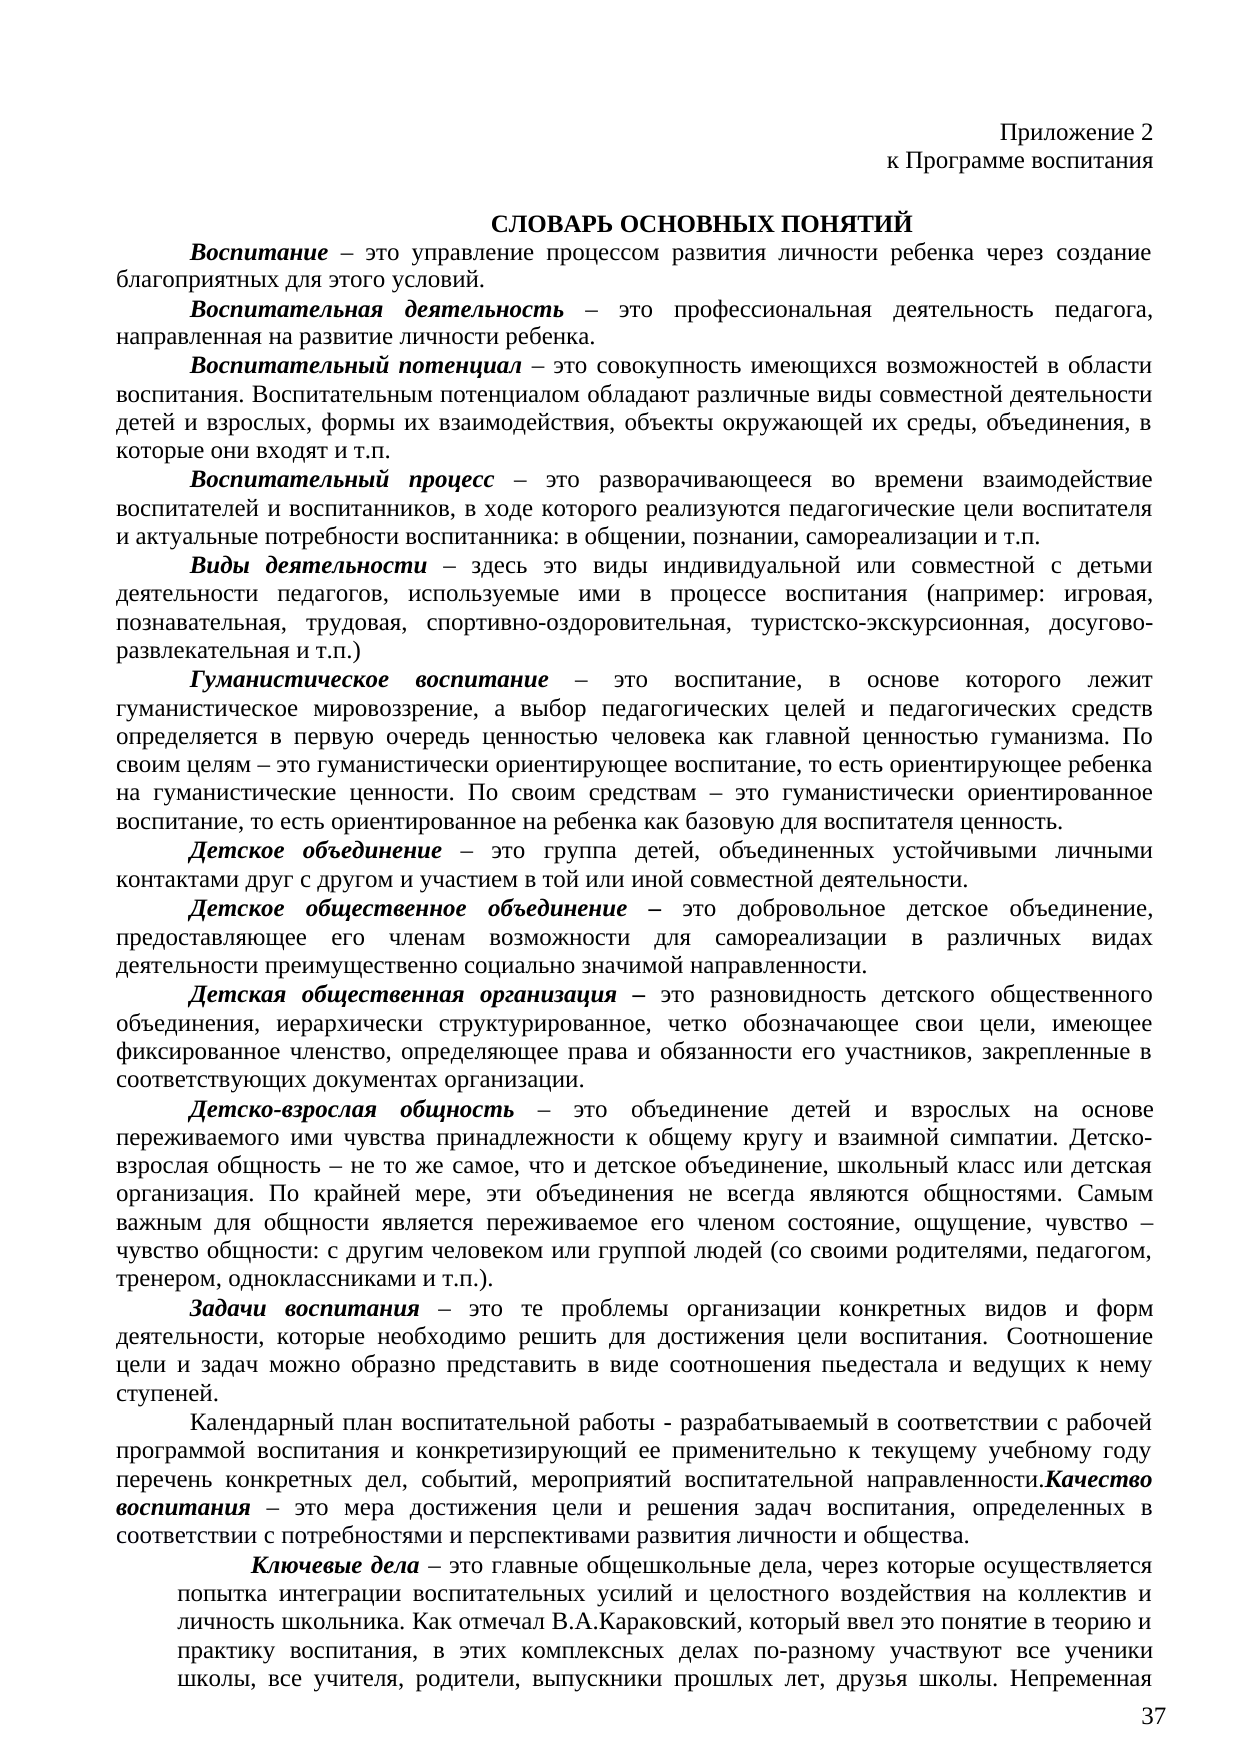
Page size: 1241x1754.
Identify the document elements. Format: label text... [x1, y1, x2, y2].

text Виды деятельности – здесь это виды индивидуальной или совместной с детьми деятельности педагогов, используемые ими в процессе воспитания (например: игровая, познавательная, трудовая, спортивно-оздоровительная, туристско-экскурсионная, досугово- развлекательная и т.п.) [116, 551, 1153, 664]
text Гуманистическое воспитание – это воспитание, в основе которого лежит гуманистическое мировоззрение, а выбор педагогических целей и педагогических средств определяется в первую очередь ценностью человека как главной ценностью гуманизма. По своим целям – это гуманистически ориентирующее воспитание, то есть ориентирующее ребенка на гуманистические ценности. По своим средствам – это гуманистически ориентированное воспитание, то есть ориентированное на ребенка как базовую для воспитателя ценность. [116, 665, 1153, 834]
text Календарный план воспитательной работы - разрабатываемый в соответствии с рабочей программой воспитания и конкретизирующий ее применительно к текущему учебному году перечень конкретных дел, событий, мероприятий воспитательной направленности.Качество воспитания – это мера достижения цели и решения задач воспитания, определенных в соответствии с потребностями и перспективами развития личности и общества. [116, 1408, 1153, 1549]
text Воспитание – это управление процессом развития личности ребенка через создание благоприятных для этого условий. [116, 238, 1151, 293]
text Воспитательный процесс – это разворачивающееся во времени взаимодействие воспитателей и воспитанников, в ходе которого реализуются педагогические цели воспитателя и актуальные потребности воспитанника: в общении, познании, самореализации и т.п. [116, 465, 1153, 550]
text Детско-взрослая общность – это объединение детей и взрослых на основе переживаемого ими чувства принадлежности к общему кругу и взаимной симпатии. Детско- взрослая общность – не то же самое, что и детское объединение, школьный класс или детская организация. По крайней мере, эти объединения не всегда являются общностями. Самым важным для общности является переживаемое его членом состояние, ощущение, чувство – чувство общности: с другим человеком или группой людей (со своими родителями, педагогом, тренером, одноклассниками и т.п.). [116, 1094, 1154, 1292]
text Детская общественная организация – это разновидность детского общественного объединения, иерархически структурированное, четко обозначающее свои цели, имеющее фиксированное членство, определяющее права и обязанности его участников, закрепленные в соответствующих документах организации. [116, 980, 1153, 1093]
text Воспитательная деятельность – это профессиональная деятельность педагога, направленная на развитие личности ребенка. [116, 295, 1153, 350]
text Детское общественное объединение – это добровольное детское объединение, предоставляющее его членам возможности для самореализации в различных видах деятельности преимущественно социально значимой направленности. [116, 894, 1153, 979]
text Приложение 2 к Программе воспитания [886, 117, 1153, 174]
text Задачи воспитания – это те проблемы организации конкретных видов и форм деятельности, которые необходимо решить для достижения цели воспитания. Соотношение цели и задач можно образно представить в виде соотношения пьедестала и ведущих к нему ступеней. [116, 1294, 1153, 1407]
text Воспитательный потенциал – это совокупность имеющихся возможностей в области воспитания. Воспитательным потенциалом обладают различные виды совместной деятельности детей и взрослых, формы их взаимодействия, объекты окружающей их среды, объединения, в которые они входят и т.п. [116, 351, 1153, 464]
text СЛОВАРЬ ОСНОВНЫХ ПОНЯТИЙ [491, 209, 1228, 237]
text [177, 1551, 1153, 1692]
text Детское объединение – это группа детей, объединенных устойчивыми личными контактами друг с другом и участием в той или иной совместной деятельности. [116, 836, 1153, 893]
